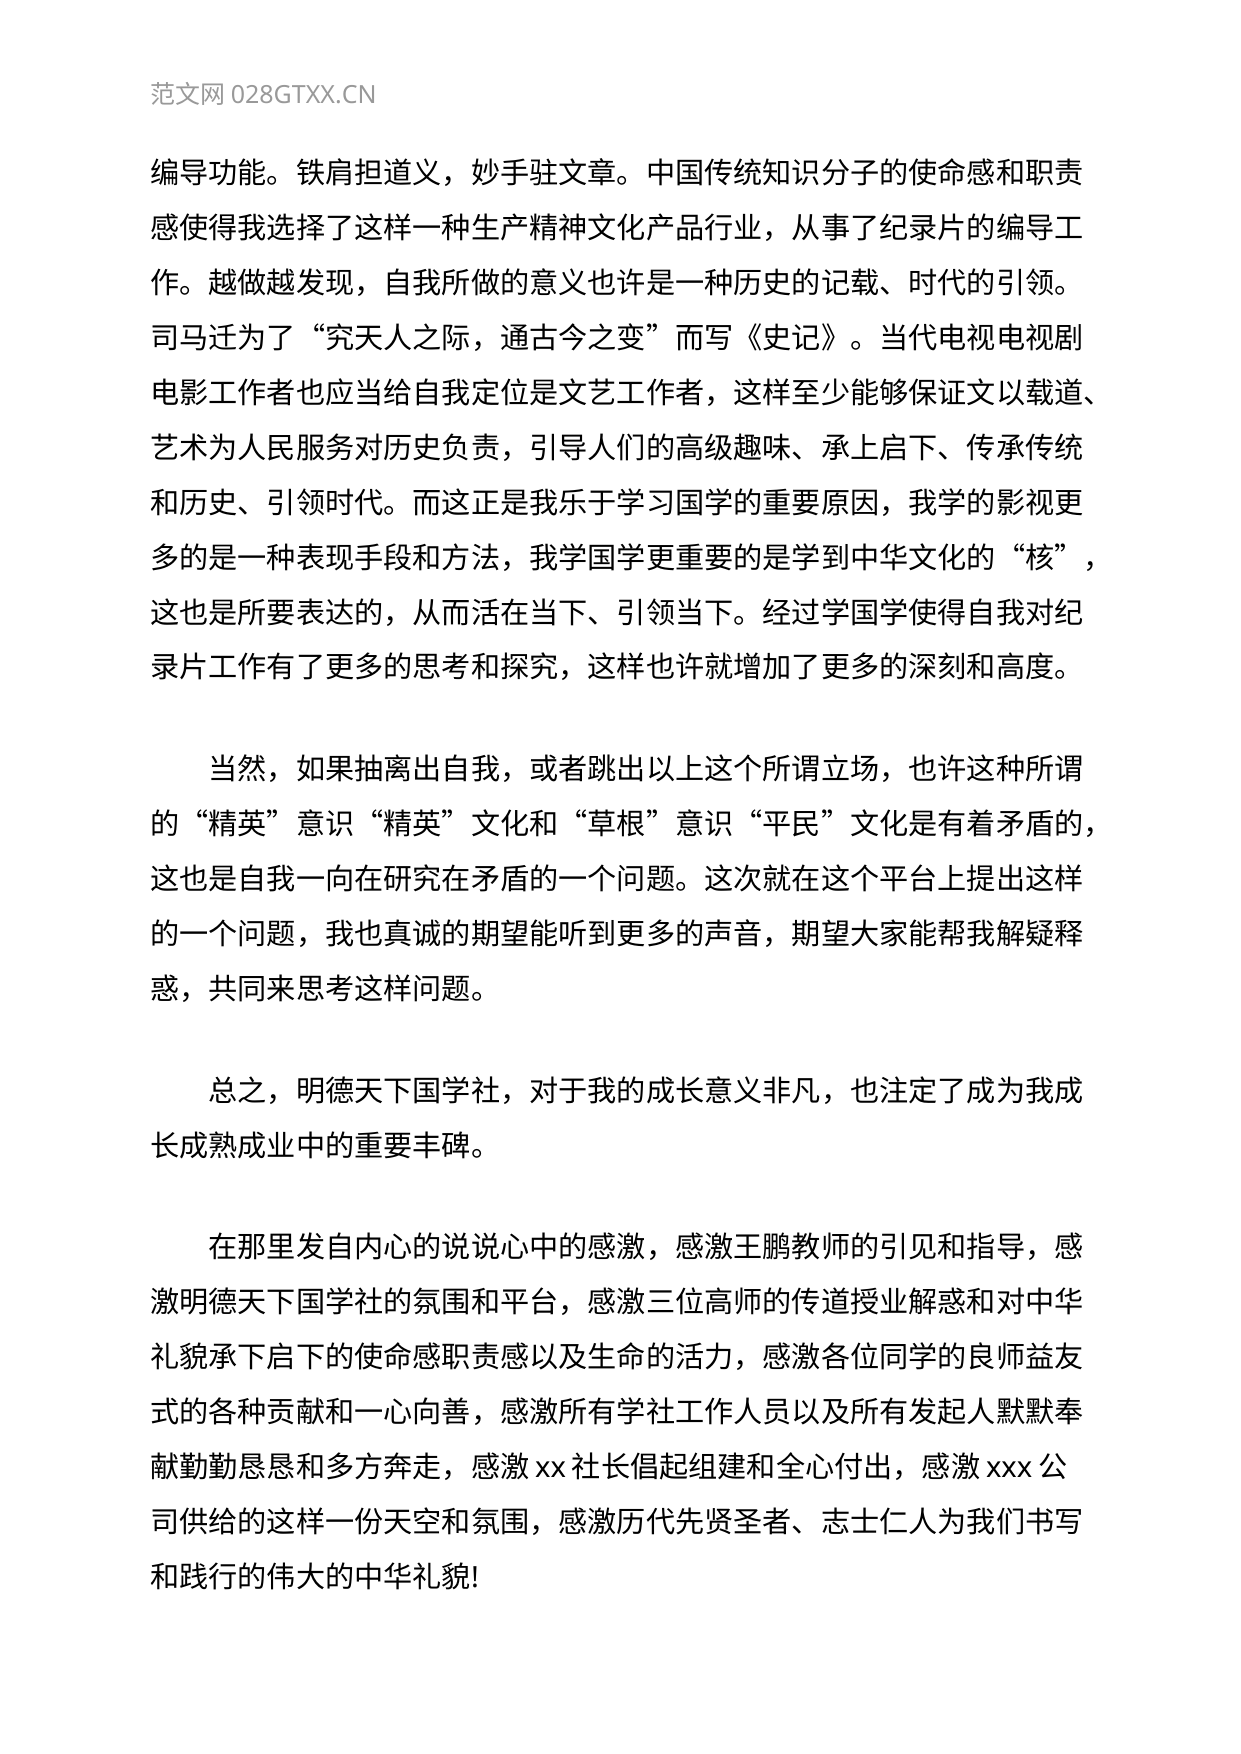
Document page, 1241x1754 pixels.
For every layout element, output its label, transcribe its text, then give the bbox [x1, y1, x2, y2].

text 总之，明德天下国学社，对于我的成长意义非凡，也注定了成为我成长成熟成业中的重要丰碑。 [150, 1067, 1090, 1164]
text 当然，如果抽离出自我，或者跳出以上这个所谓立场，也许这种所谓的“精英”意识“精英”文化和“草根”意识“平民”文化是有着矛盾的，这也是自我一向在研究在矛盾的一个问题。这次就在这个平台上提出这样的一个问题，我也真诚的期望能听到更多的声音，期望大家能帮我解疑释惑，共同来思考这样问题。 [150, 746, 1090, 1008]
text 在那里发自内心的说说心中的感激，感激王鹏教师的引见和指导，感激明德天下国学社的氛围和平台，感激三位高师的传道授业解惑和对中华礼貌承下启下的使命感职责感以及生命的活力，感激各位同学的良师益友式的各种贡献和一心向善，感激所有学社工作人员以及所有发起人默默奉献勤勤恳恳和多方奔走，感激xx社长倡起组建和全心付出，感激xxx公司供给的这样一份天空和氛围，感激历代先贤圣者、志士仁人为我们书写和践行的伟大的中华礼貌! [150, 1224, 1090, 1596]
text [150, 150, 1090, 686]
